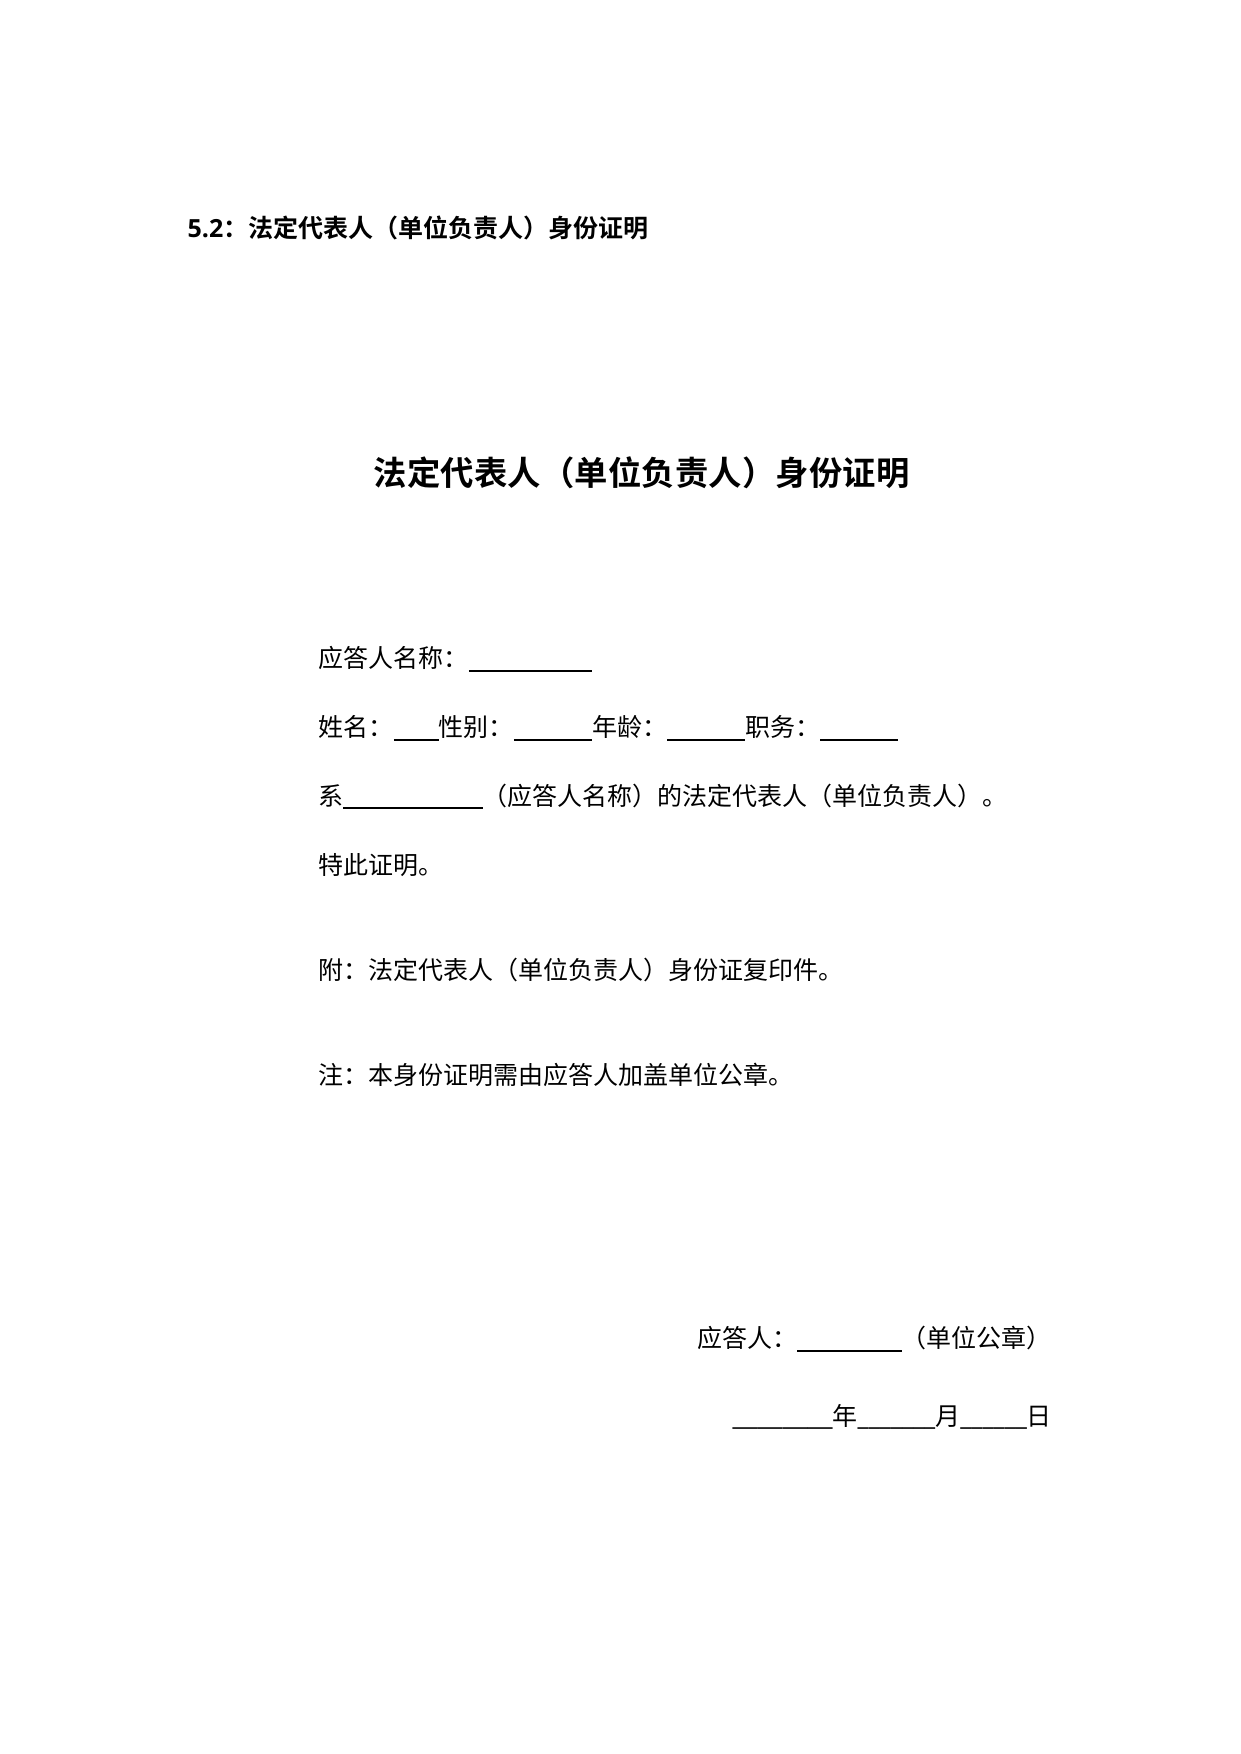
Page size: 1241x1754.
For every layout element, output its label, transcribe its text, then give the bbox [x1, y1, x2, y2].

text 特此证明。 [269, 831, 1052, 896]
text 法定代表人（单位负责人）身份证明 [187, 438, 1052, 503]
text ____年_______月______日 [269, 1382, 1052, 1447]
text 注：本身份证明需由应答人加盖单位公章。 [269, 1041, 1052, 1106]
text 系 （应答人名称）的法定代表人（单位负责人）。 [269, 762, 1052, 827]
text 姓名： 性别： 年龄： 职务： [269, 693, 1052, 758]
text 5.2：法定代表人（单位负责人）身份证明 [187, 194, 1053, 259]
text 应答人名称： [269, 624, 1052, 689]
text 附：法定代表人（单位负责人）身份证复印件。 [269, 936, 1052, 1001]
text 应答人： （单位公章） [269, 1304, 1052, 1369]
